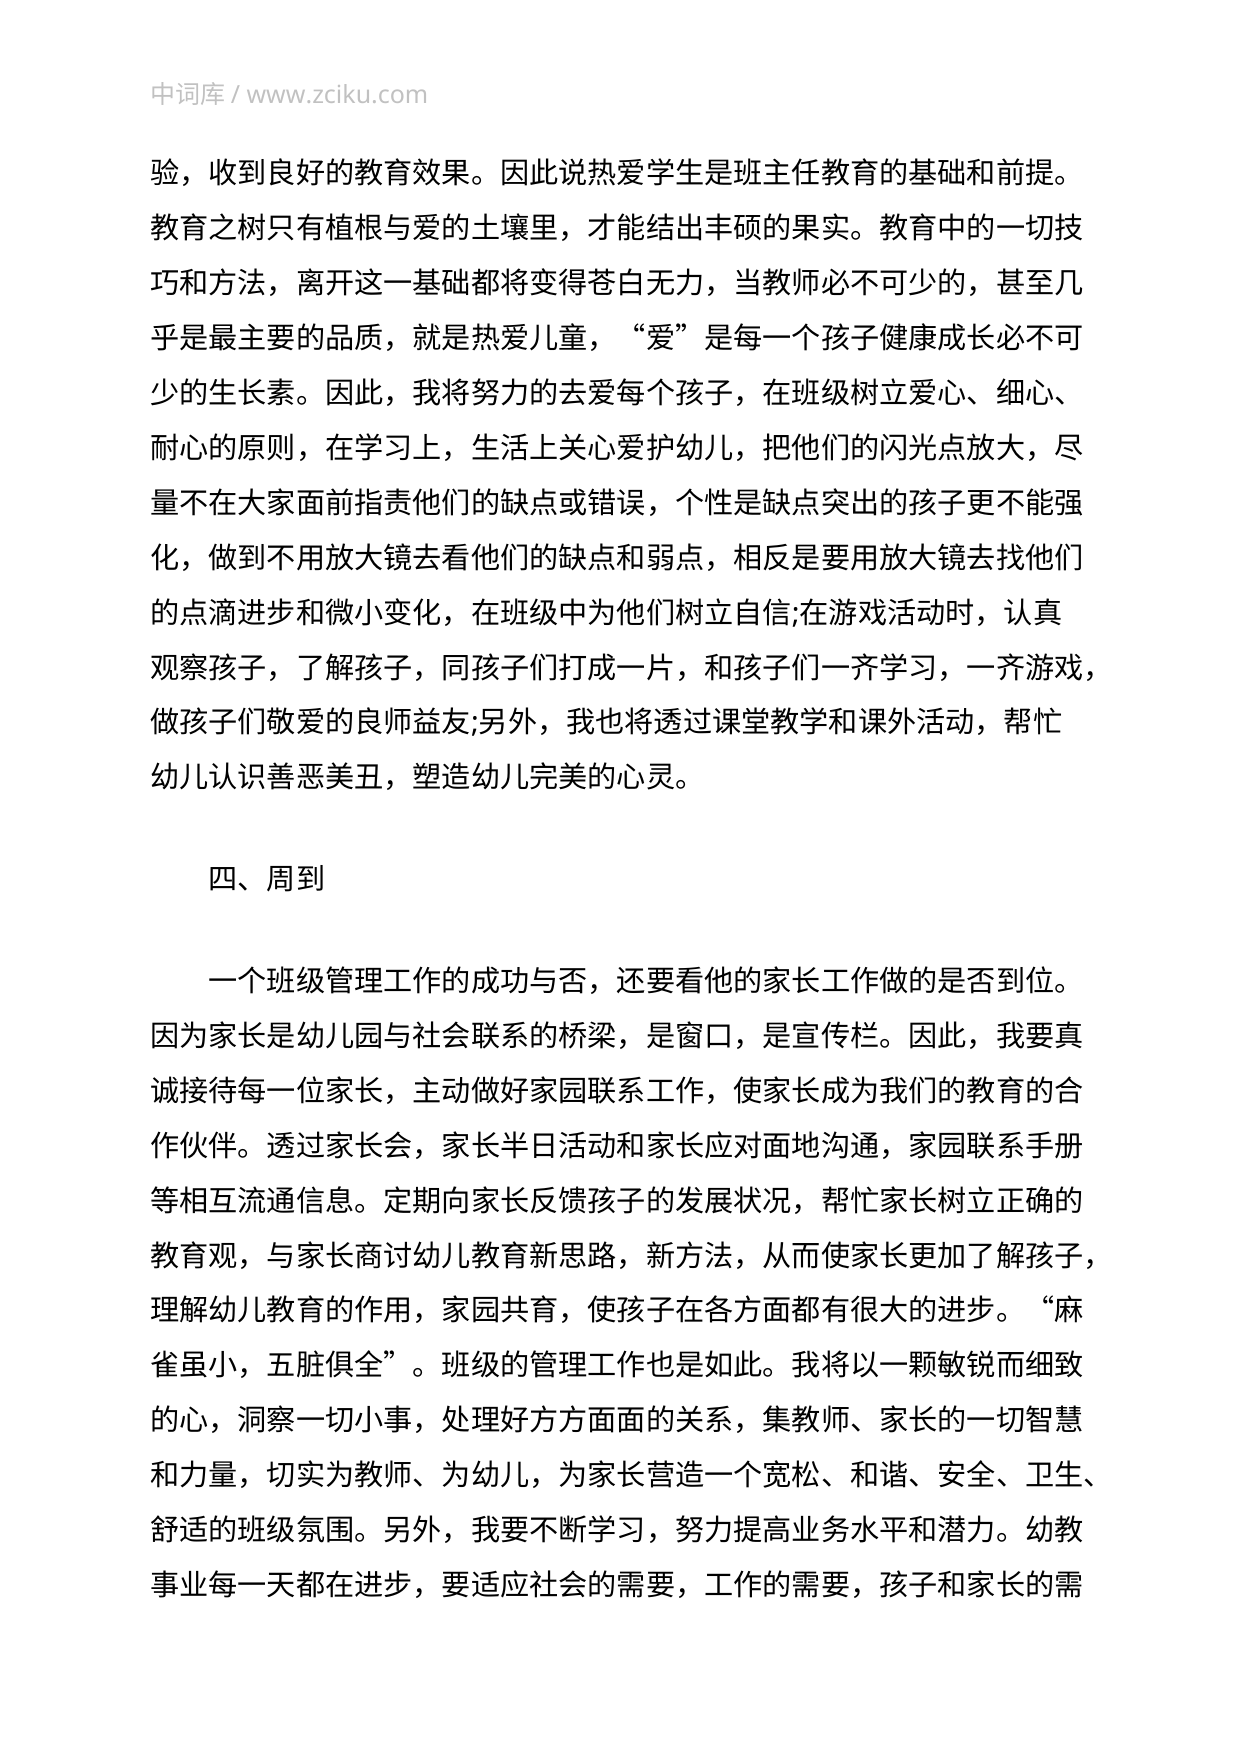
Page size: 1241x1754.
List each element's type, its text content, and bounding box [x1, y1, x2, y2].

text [150, 150, 1090, 796]
text 四、周到 [150, 856, 1090, 898]
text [150, 958, 1090, 1604]
